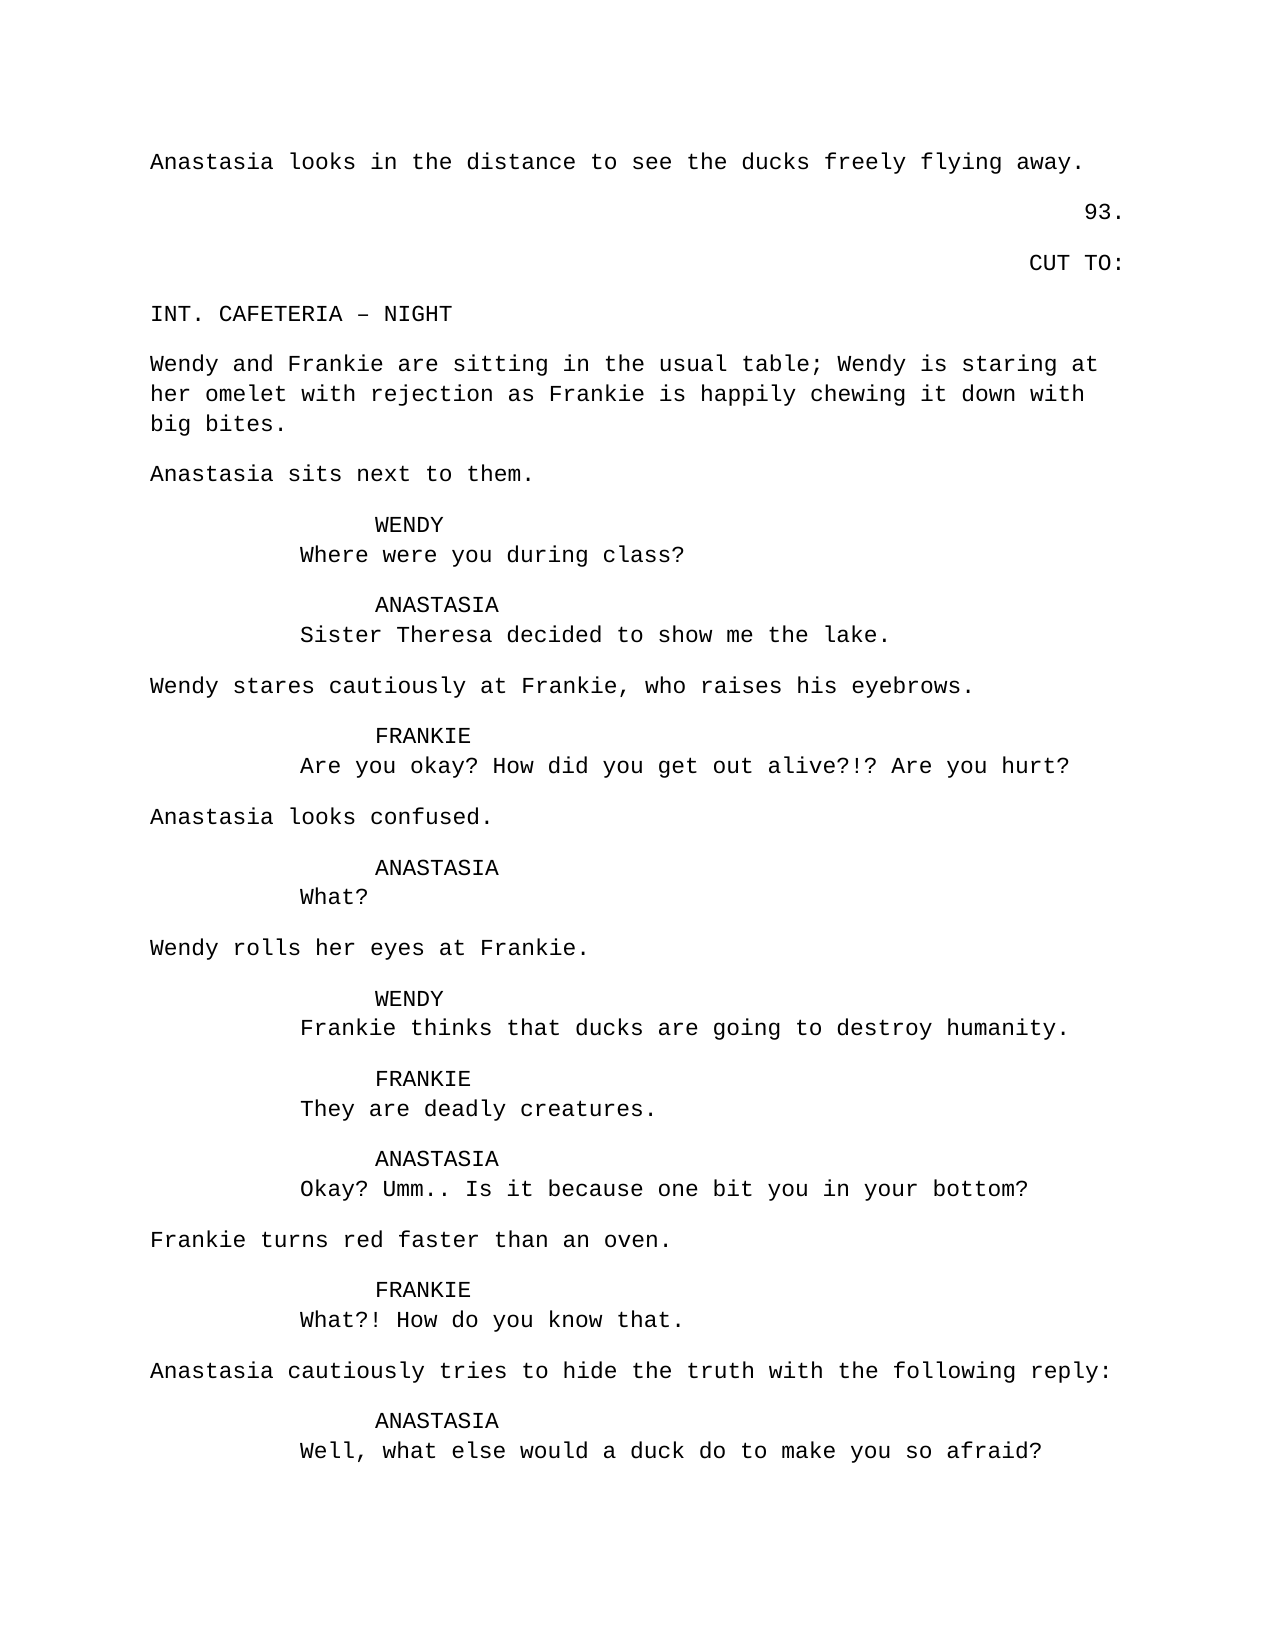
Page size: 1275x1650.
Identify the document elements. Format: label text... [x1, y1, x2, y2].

text Wendy rolls her eyes at Frankie. [150, 936, 1125, 962]
text Wendy stares cautiously at Frankie, who raises his eyebrows. [150, 674, 1125, 700]
text 93. [150, 201, 1125, 227]
text ANASTASIA Sister Theresa decided to show me the lake. [150, 594, 1125, 649]
text ANASTASIA What? [150, 856, 1125, 912]
text WENDY Frankie thinks that ducks are going to destroy humanity. [150, 987, 1125, 1043]
text Anastasia looks confused. [150, 805, 1125, 831]
text FRANKIE What?! How do you know that. [150, 1279, 1125, 1334]
text Anastasia cautiously tries to hide the truth with the following reply: [150, 1359, 1125, 1385]
text INT. CAFETERIA – NIGHT [150, 302, 1125, 328]
text WENDY Where were you during class? [150, 513, 1125, 569]
text Anastasia sits next to them. [150, 463, 1125, 489]
text Wendy and Frankie are sitting in the usual table; Wendy is staring at her omelet with rejection as Frankie is happily chewing it down with big bites. [150, 352, 1125, 438]
text Anastasia looks in the distance to see the ducks freely flying away. [150, 150, 1125, 176]
text FRANKIE They are deadly creatures. [150, 1067, 1125, 1123]
text ANASTASIA Well, what else would a duck do to make you so afraid? [150, 1410, 1125, 1466]
text CUT TO: [150, 251, 1125, 277]
text ANASTASIA Okay? Umm.. Is it because one bit you in your bottom? [150, 1148, 1125, 1203]
text FRANKIE Are you okay? How did you get out alive?!? Are you hurt? [150, 725, 1125, 781]
text Frankie turns red faster than an oven. [150, 1228, 1125, 1254]
